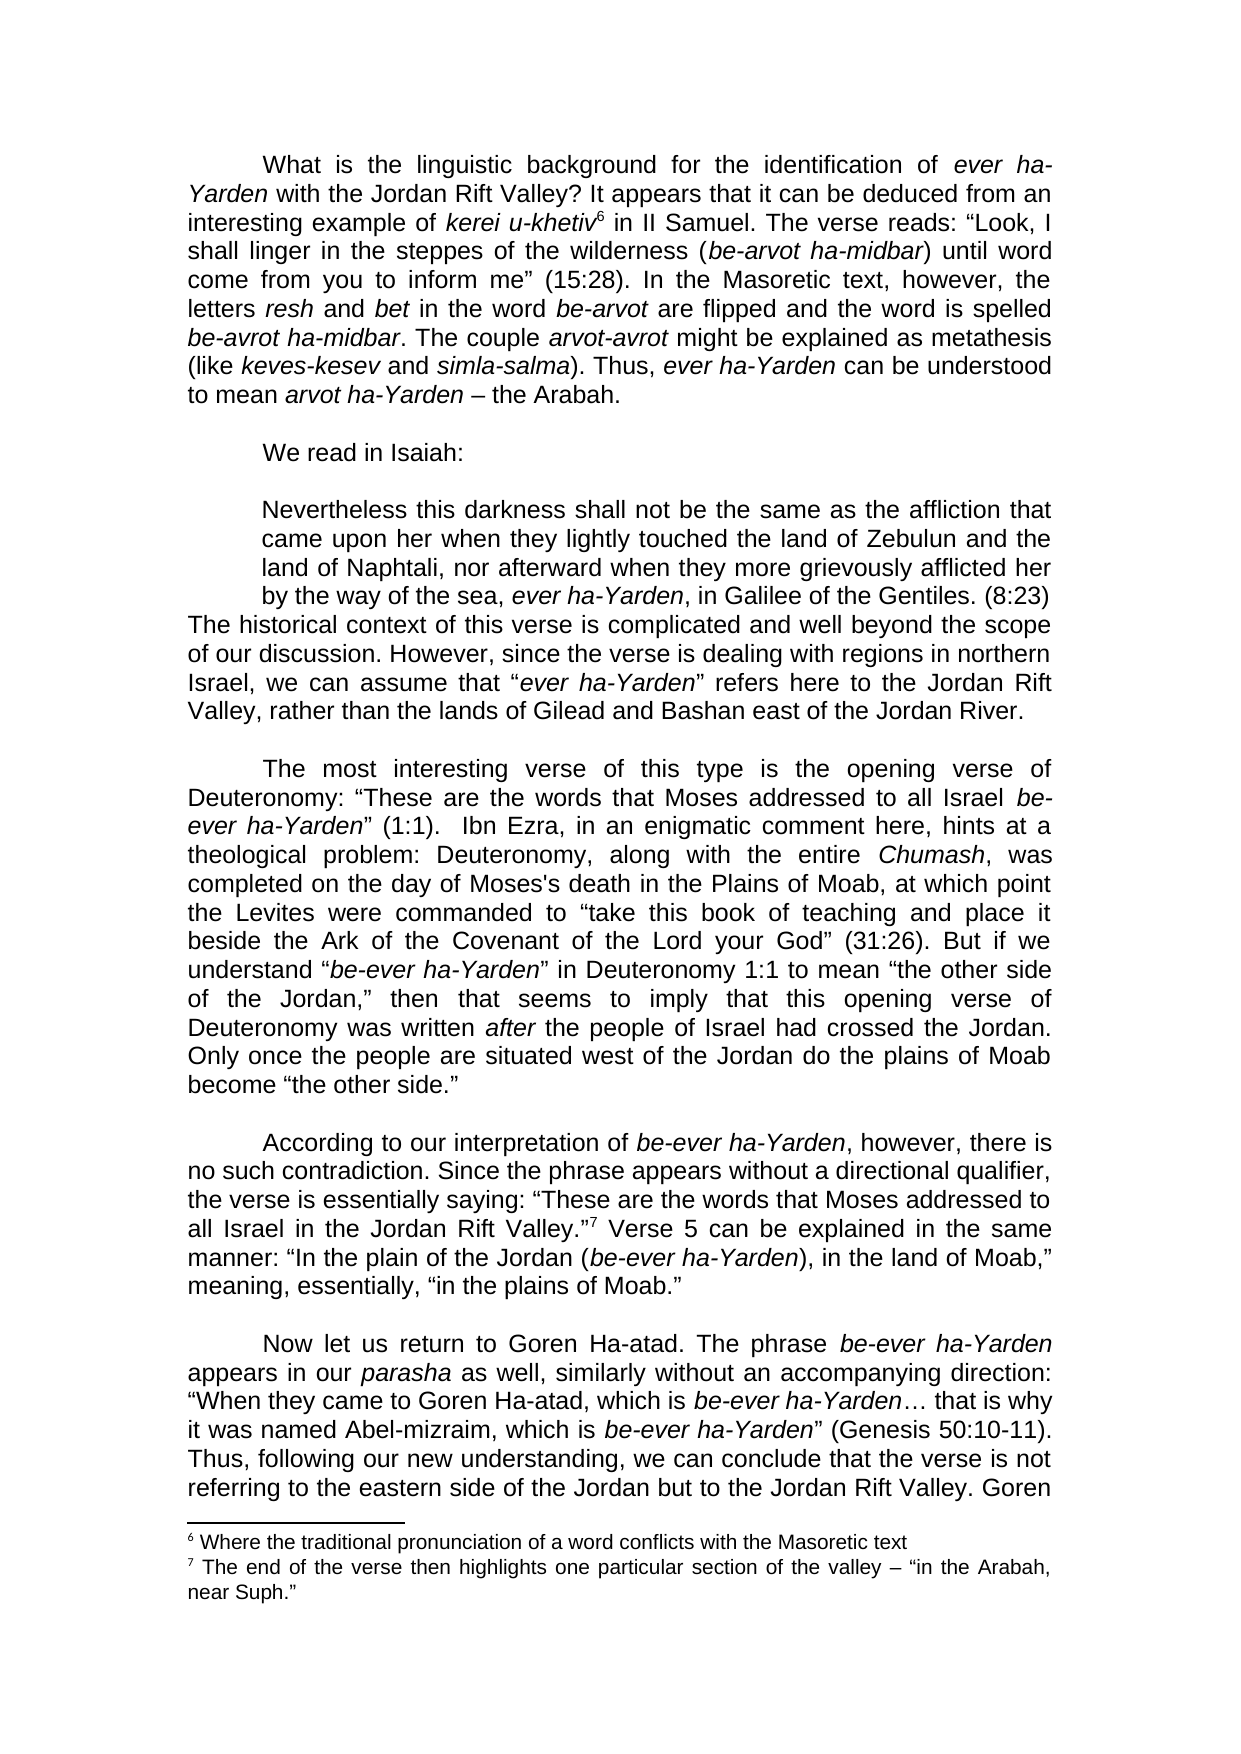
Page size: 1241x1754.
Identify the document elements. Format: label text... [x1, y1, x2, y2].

text We read in Isaiah: [187, 437, 1053, 466]
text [187, 1329, 1053, 1501]
text The historical context of this verse is complicated and well beyond the scope of our discussion. However, since the verse is dealing with regions in northern Israel, we can assume that “ever ha-Yarden” refers here to the Jordan Rift Valley, rather than the lands of Gilead and Bashan east of the Jordan River. [187, 610, 1053, 725]
text What is the linguistic background for the identification of ever ha-Yarden with the Jordan Rift Valley? It appears that it can be deduced from an interesting example of kerei u-khetiv in II Samuel. The verse reads: “Look, I shall linger in the steppes of the wilderness (be-arvot ha-midbar) until word come from you to inform me” (15:28). In the Masoretic text, however, the letters resh and bet in the word be-arvot are flipped and the word is spelled be-avrot ha-midbar. The couple arvot-avrot might be explained as metathesis (like keves-kesev and simla-salma). Thus, ever ha-Yarden can be understood to mean arvot ha-Yarden – the Arabah. [187, 150, 1053, 409]
text The most interesting verse of this type is the opening verse of Deuteronomy: “These are the words that Moses addressed to all Israel be-ever ha-Yarden” (1:1). Ibn Ezra, in an enigmatic comment here, hints at a theological problem: Deuteronomy, along with the entire Chumash, was completed on the day of Moses's death in the Plains of Moab, at which point the Levites were commanded to “take this book of teaching and place it beside the Ark of the Covenant of the Lord your God” (31:26). But if we understand “be-ever ha-Yarden” in Deuteronomy 1:1 to mean “the other side of the Jordan,” then that seems to imply that this opening verse of Deuteronomy was written after the people of Israel had crossed the Jordan. Only once the people are situated west of the Jordan do the plains of Moab become “the other side.” [187, 754, 1053, 1099]
text Nevertheless this darkness shall not be the same as the affliction that came upon her when they lightly touched the land of Zebulun and the land of Naphtali, nor afterward when they more grievously afflicted her by the way of the sea, ever ha-Yarden, in Galilee of the Gentiles. (8:23) [261, 495, 1053, 610]
text According to our interpretation of be-ever ha-Yarden, however, there is no such contradiction. Since the phrase appears without a directional qualifier, the verse is essentially saying: “These are the words that Moses addressed to all Israel in the Jordan Rift Valley.” Verse 5 can be explained in the same manner: “In the plain of the Jordan (be-ever ha-Yarden), in the land of Moab,” meaning, essentially, “in the plains of Moab.” [187, 1127, 1053, 1300]
